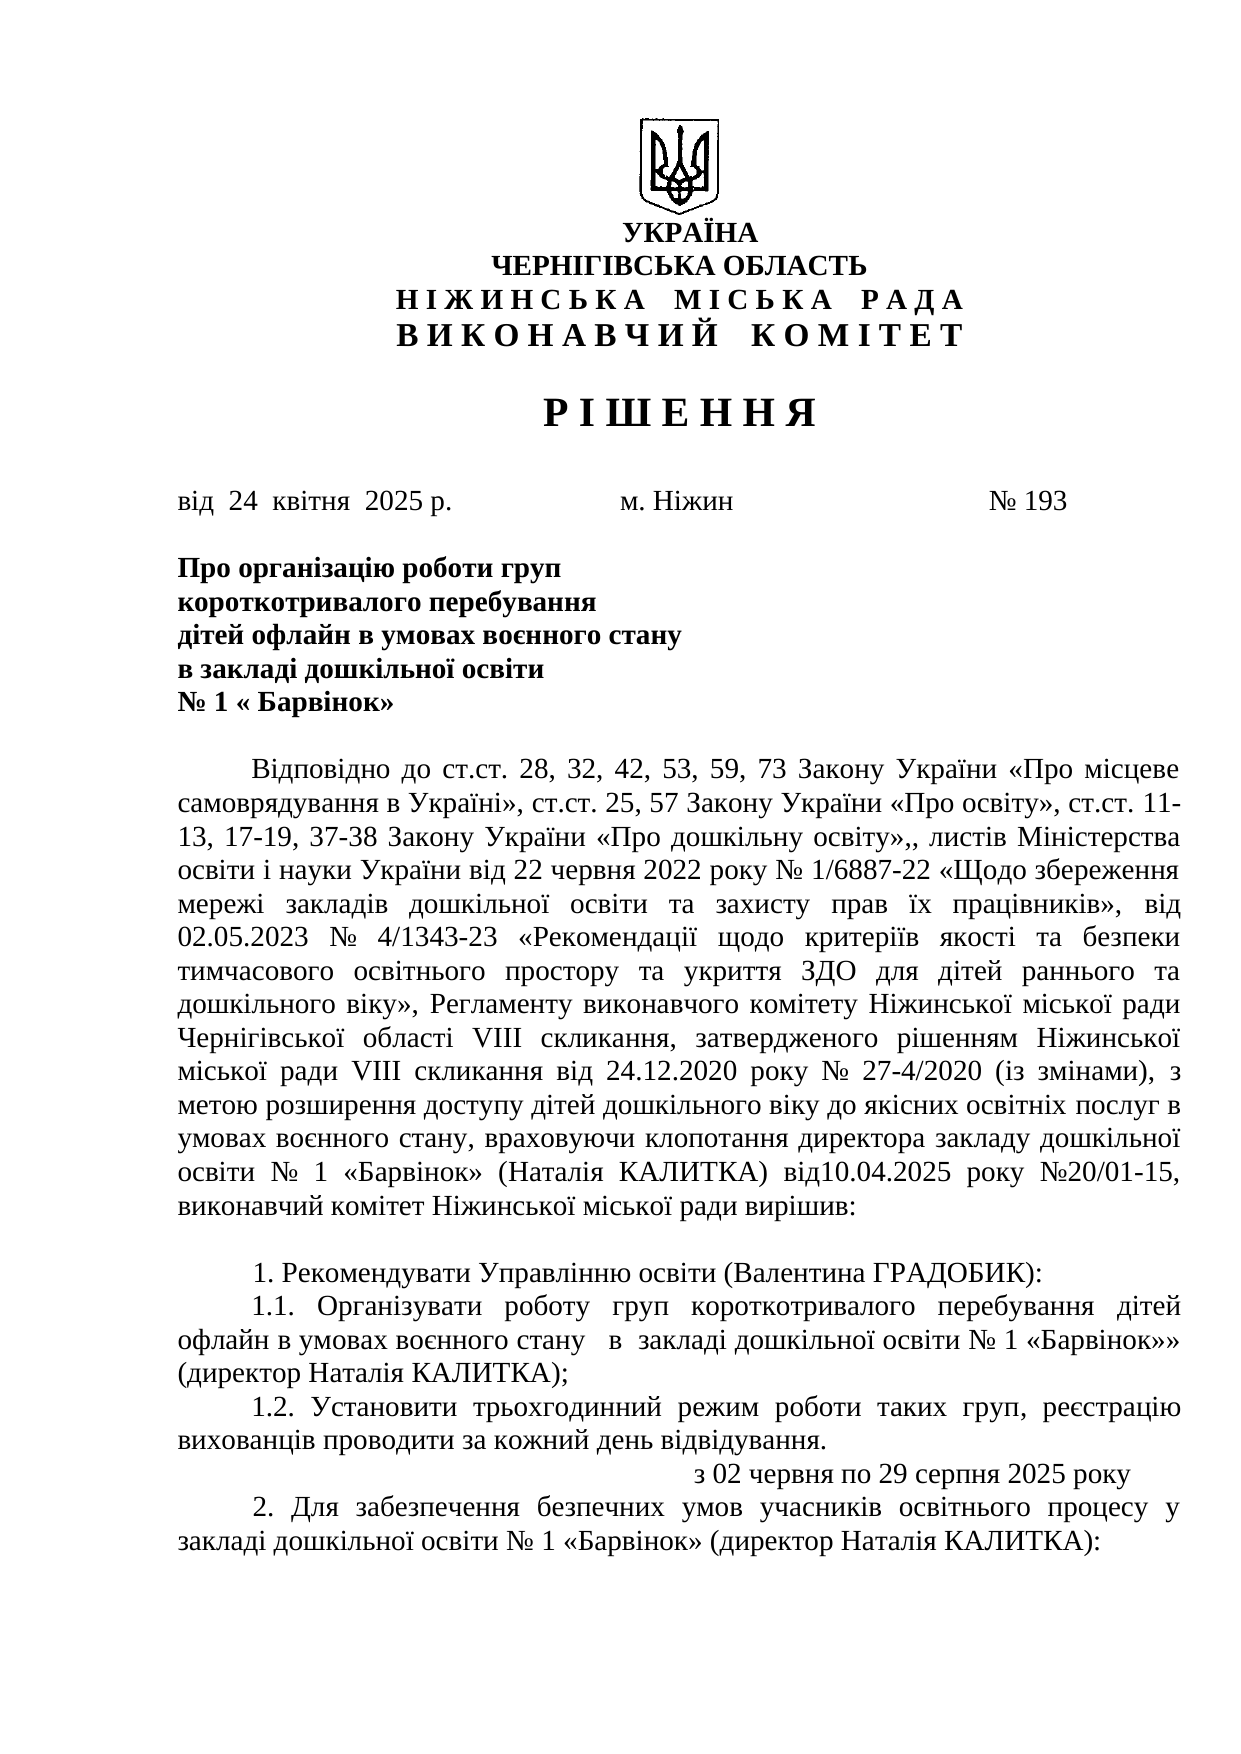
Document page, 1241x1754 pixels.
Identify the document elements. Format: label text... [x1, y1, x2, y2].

text В И К О Н А В Ч И Й К О М І Т Е Т [177, 316, 1181, 354]
text 1.2. Установити трьохгодинний режим роботи таких груп, реєстрацію вихованців проводити за кожний день відвідування. [177, 1389, 1181, 1456]
text 1.1. Організувати роботу груп короткотривалого перебування дітей офлайн в умовах воєнного стану в закладі дошкільної освіти № 1 «Барвінок»» (директор Наталія КАЛИТКА); [177, 1288, 1181, 1389]
text Про організацію роботи груп [177, 550, 1181, 584]
text дітей офлайн в умовах воєнного стану [177, 617, 1181, 651]
text короткотривалого перебування [177, 584, 1181, 617]
text з 02 червня по 29 серпня 2025 року [177, 1456, 1181, 1489]
text УКРАЇНА [177, 215, 1181, 248]
text ЧЕРНІГІВСЬКА ОБЛАСТЬ [177, 248, 1181, 282]
text Н І Ж И Н С Ь К А М І С Ь К А Р А Д А [177, 282, 1181, 316]
text № 1 « Барвінок» [177, 684, 1181, 718]
text 1. Рекомендувати Управлінню освіти (Валентина ГРАДОБИК): [177, 1255, 1181, 1288]
text Р І Ш Е Н Н Я [177, 387, 1181, 435]
text 2. Для забезпечення безпечних умов учасників освітнього процесу у закладі дошкільної освіти № 1 «Барвінок» (директор Наталія КАЛИТКА): [177, 1489, 1181, 1557]
picture [639, 118, 719, 215]
text від 24 квітня 2025 р. м. Ніжин № 193 [177, 483, 1181, 517]
text в закладі дошкільної освіти [177, 651, 1181, 684]
text Відповідно до ст.ст. 28, 32, 42, 53, 59, 73 Закону України «Про місцеве самоврядування в Україні», ст.ст. 25, 57 Закону України «Про освіту», ст.ст. 11-13, 17-19, 37-38 Закону України «Про дошкільну освіту»,, листів Міністерства освіти і науки України від 22 червня 2022 року № 1/6887-22 «Щодо збереження мережі закладів дошкільної освіти та захисту прав їх працівників», від 02.05.2023 № 4/1343-23 «Рекомендації щодо критеріїв якості та безпеки тимчасового освітнього простору та укриття ЗДО для дітей раннього та дошкільного віку», Регламенту виконавчого комітету Ніжинської міської ради Чернігівської області VІІІ скликання, затвердженого рішенням Ніжинської міської ради VІІІ скликання від 24.12.2020 року № 27-4/2020 (із змінами), з метою розширення доступу дітей дошкільного віку до якісних освітніх послуг в умовах воєнного стану, враховуючи клопотання директора закладу дошкільної освіти № 1 «Барвінок» (Наталія КАЛИТКА) від10.04.2025 року №20/01-15, виконавчий комітет Ніжинської міської ради вирішив: [177, 752, 1181, 1221]
